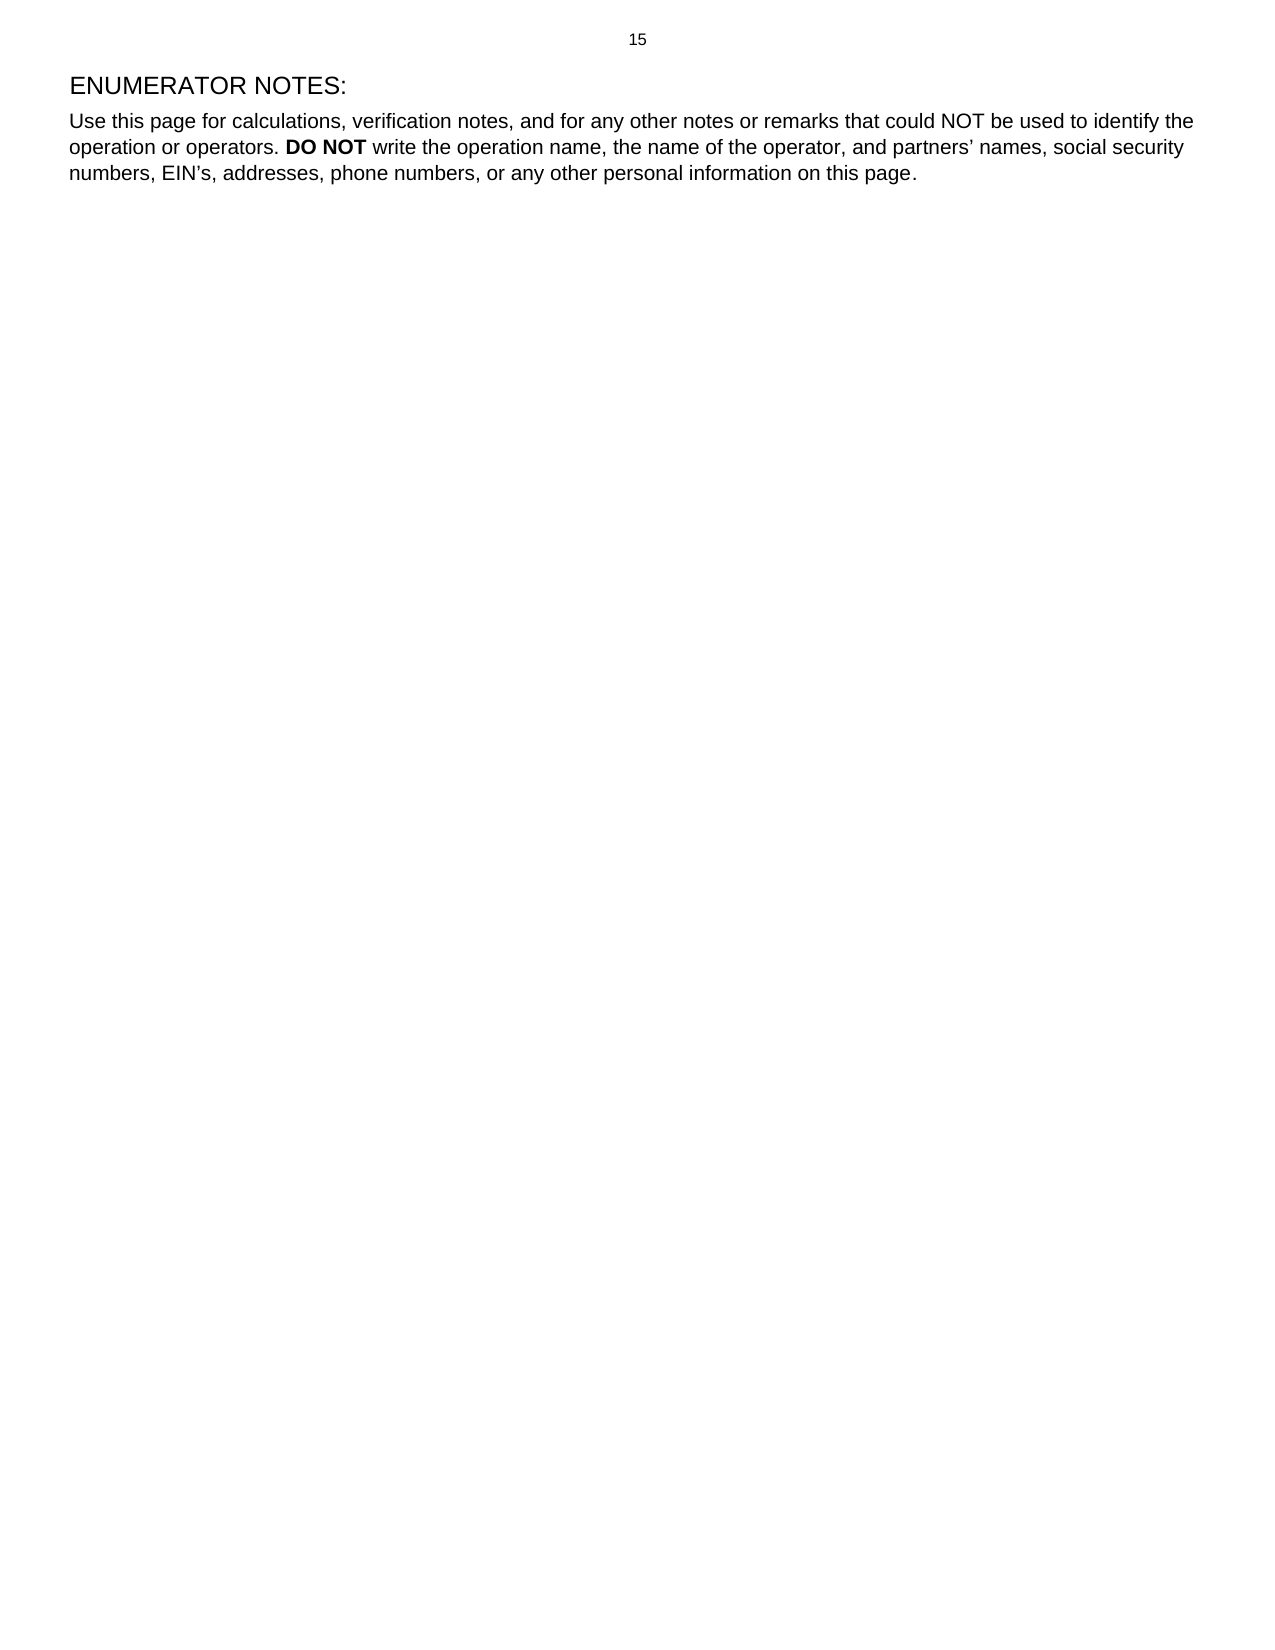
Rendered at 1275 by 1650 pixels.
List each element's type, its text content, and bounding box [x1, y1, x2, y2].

table_cell Use this page for calculations, verification notes, and for any other notes or remarks that could NOT be used to identify the operation or operators. DO NOT write the operation name, the name of the operator, and partners’ names, social security numbers, EIN’s, addresses, phone numbers, or any other personal information on this page. [60, 103, 1215, 189]
table_header ENUMERATOR NOTES: [60, 65, 1215, 103]
